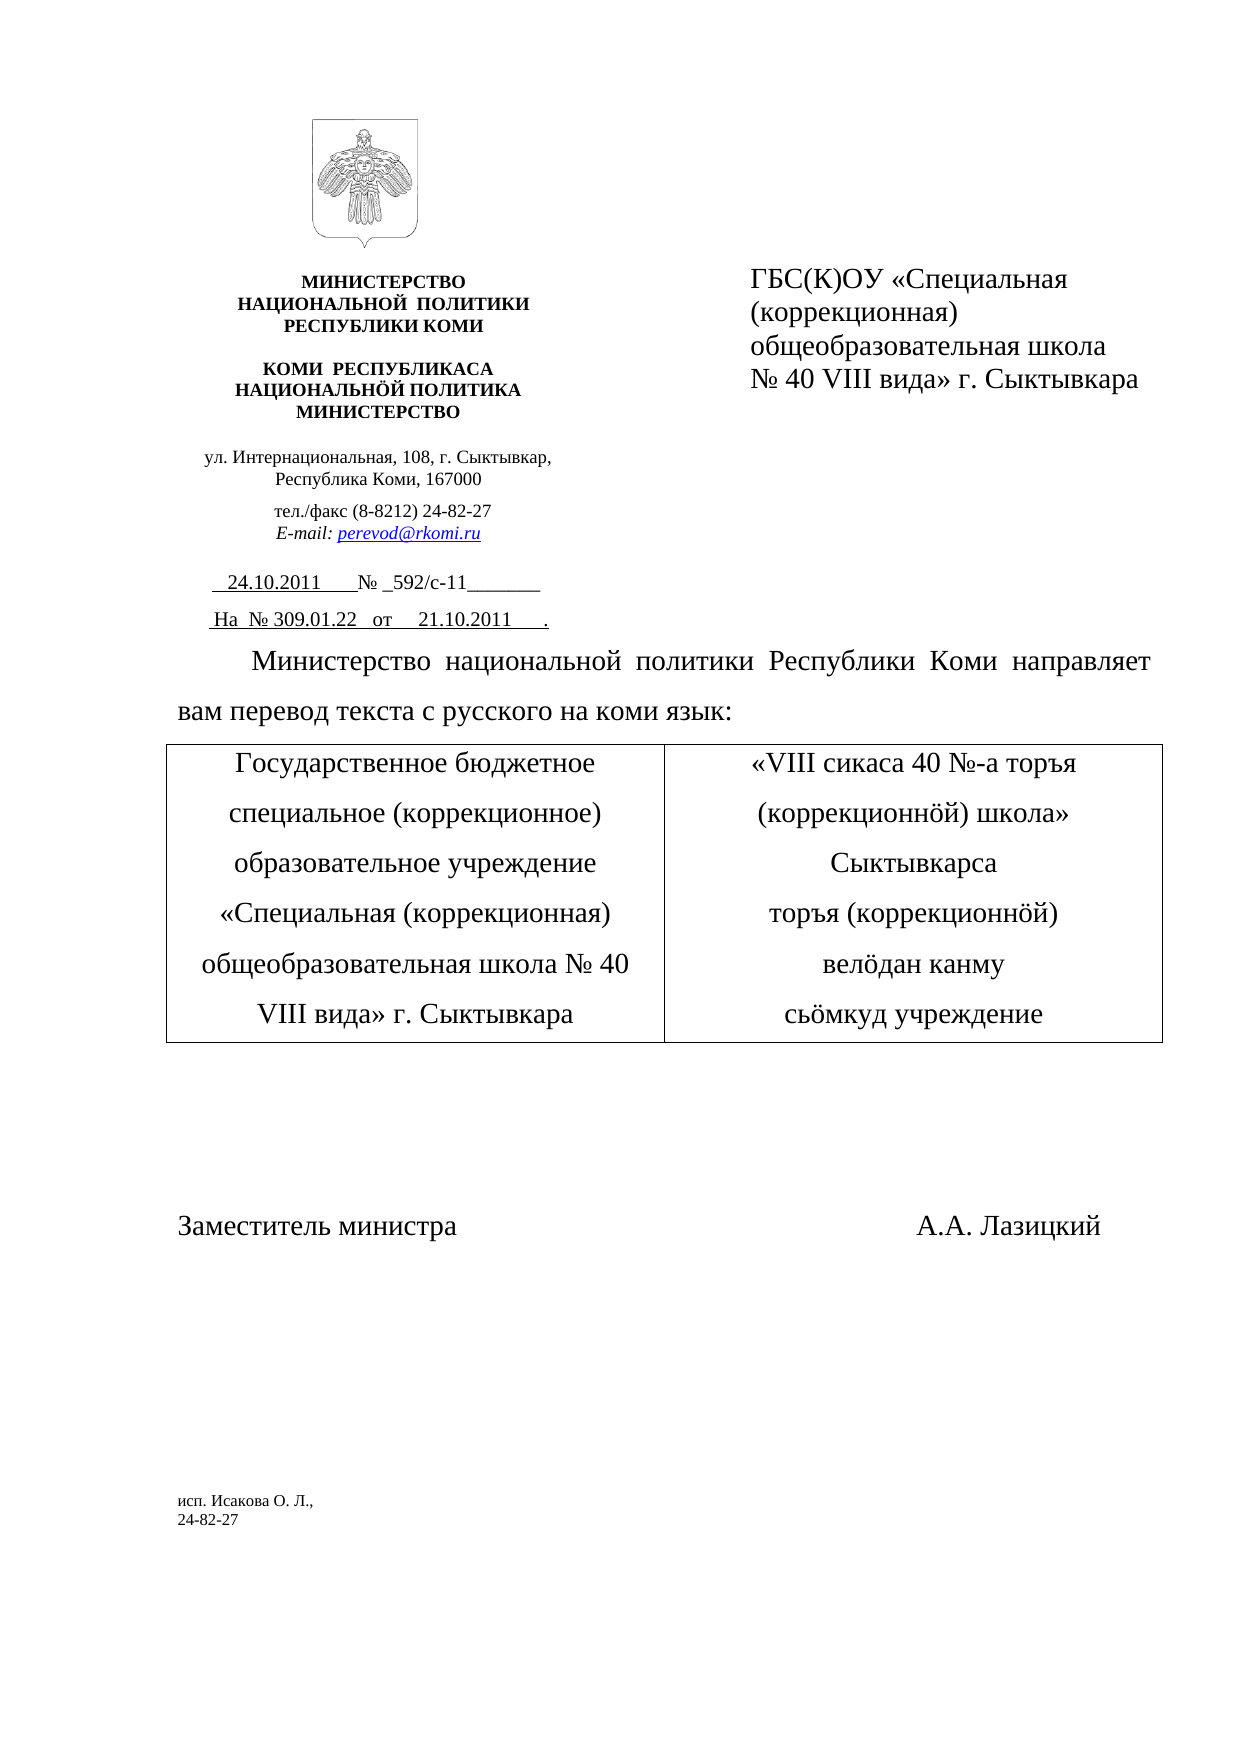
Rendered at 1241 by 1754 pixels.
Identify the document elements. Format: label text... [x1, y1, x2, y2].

text национальной политики Республики Коми [177, 293, 590, 336]
table_header «VIII сикаса 40 №-а торъя (коррекционнöй) школа» Сыктывкарса торъя (коррекционнöй) велöдан канму сьöмкуд учреждение [665, 745, 1162, 1042]
text ул. Интернациональная, . Сыктывкар, [177, 446, 579, 468]
text исп. Исакова О. Л., [177, 1491, 1152, 1510]
picture [311, 118, 419, 250]
text тел./факс (8-8212) 24-82-27 [177, 500, 579, 522]
text E-mail: perevod@rkomi.ru [177, 522, 579, 543]
text 24-82-27 [177, 1510, 1152, 1529]
text Министерство национальной политики Республики Коми направляет вам перевод текста с русского на коми язык: [177, 643, 1152, 727]
text Министерство [177, 271, 590, 293]
text На № 309.01.22 от 21.10.2011 . [177, 607, 579, 631]
text Республика Коми, 167000 [177, 468, 579, 489]
table_header Государственное бюджетное специальное (коррекционное) образовательное учреждение «Специальная (коррекционная) общеобразовательная школа № 40 VIII вида» г. Сыктывкара [167, 745, 664, 1042]
text Коми Республикаса Национальнöй политика министерство [177, 358, 579, 422]
text Заместитель министра А.А. Лазицкий [177, 1208, 1152, 1242]
text 24.10.2011 № _592/с-11_______ [177, 570, 579, 594]
